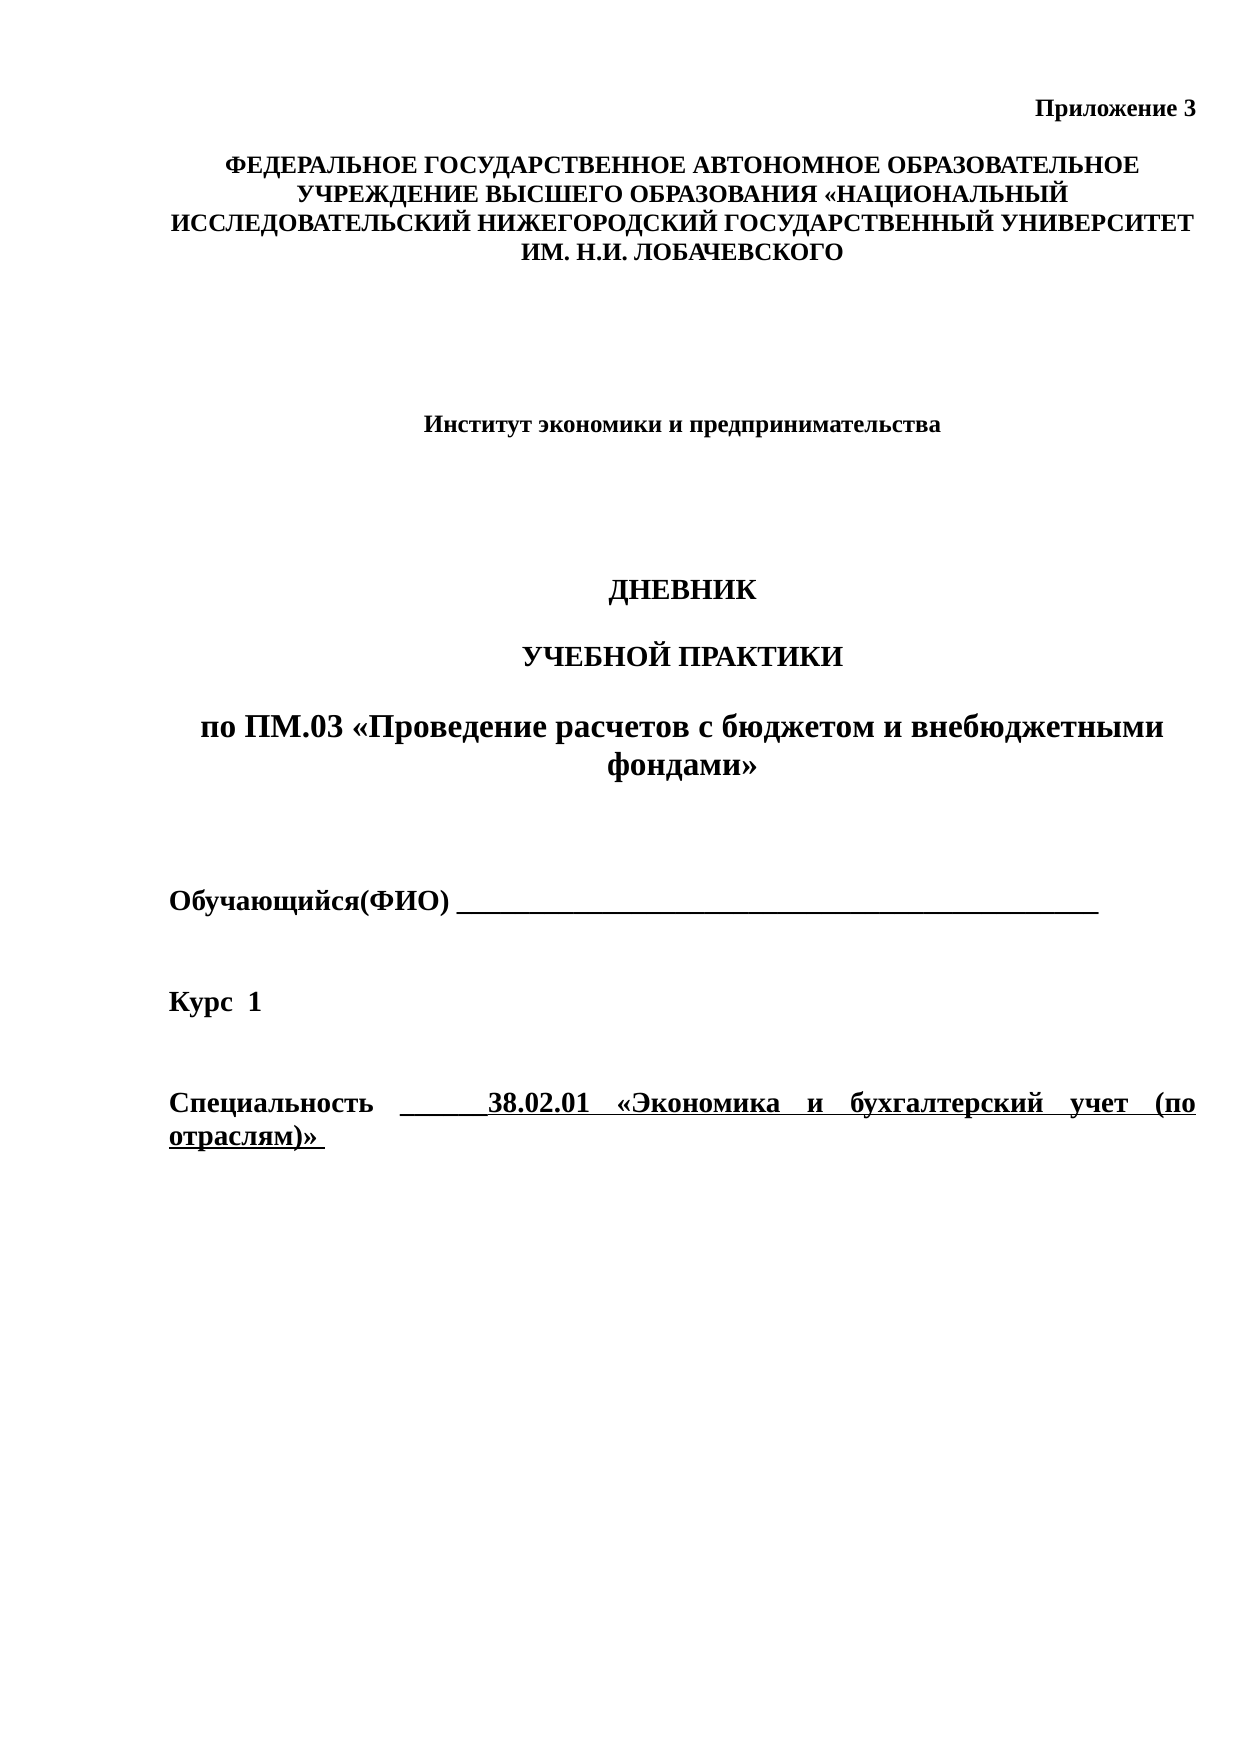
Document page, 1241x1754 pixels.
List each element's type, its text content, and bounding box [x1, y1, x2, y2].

text ФЕДЕРАЛЬНОЕ ГОСУДАРСТВЕННОЕ АВТОНОМНОЕ ОБРАЗОВАТЕЛЬНОЕ УЧРЕЖДЕНИЕ ВЫСШЕГО ОБРАЗОВАНИЯ «НАЦИОНАЛЬНЫЙ ИССЛЕДОВАТЕЛЬСКИЙ НИЖЕГОРОДСКИЙ ГОСУДАРСТВЕННЫЙ УНИВЕРСИТЕТ ИМ. Н.И. ЛОБАЧЕВСКОГО [169, 150, 1196, 265]
text Обучающийся(ФИО) ____________________________________________ [169, 883, 1196, 917]
text Приложение 3 [169, 93, 1196, 122]
text Специальность ______38.02.01 «Экономика и бухгалтерский учет (по отраслям)» [169, 1085, 1196, 1152]
text УЧЕБНОЙ ПРАКТИКИ [169, 639, 1196, 673]
text по ПМ.03 «Проведение расчетов с бюджетом и внебюджетными фондами» [169, 706, 1196, 783]
text Институт экономики и предпринимательства [169, 409, 1196, 438]
text ДНЕВНИК [169, 572, 1196, 606]
text Курс 1 [169, 984, 1196, 1018]
